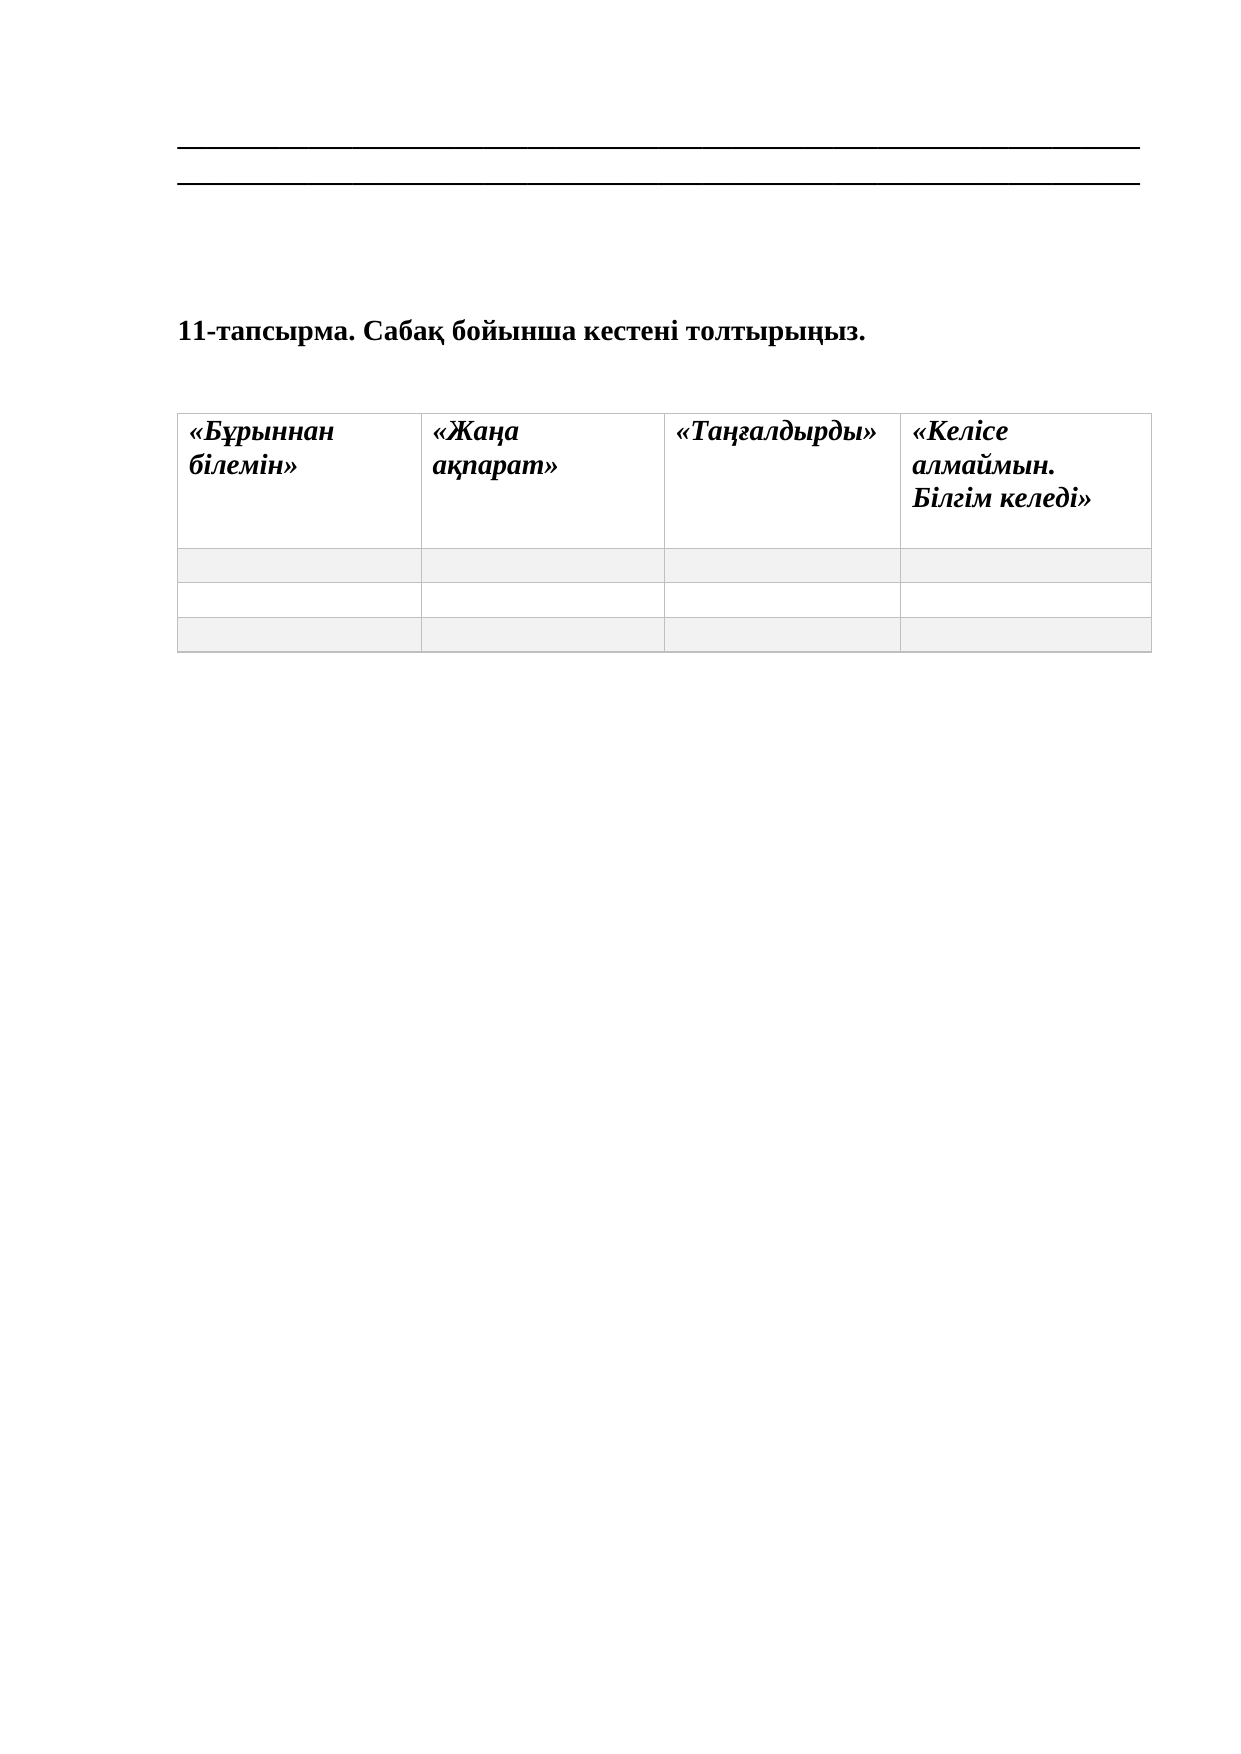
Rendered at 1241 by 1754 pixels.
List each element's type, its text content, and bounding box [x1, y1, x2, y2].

table_cell [178, 549, 421, 582]
table_cell [665, 583, 900, 617]
table_cell [901, 549, 1151, 582]
table_cell [901, 583, 1151, 617]
table_header «Тaңғaлдырды» [665, 414, 900, 548]
table_cell [178, 618, 421, 651]
table_header «Бұрыннaн білемін» [178, 414, 421, 548]
table_cell [422, 549, 664, 582]
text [177, 118, 1152, 188]
table_cell [901, 618, 1151, 651]
table_header «Жaңa aқпaрaт» [422, 414, 664, 548]
table_cell [422, 618, 664, 651]
table_cell [422, 583, 664, 617]
table_header «Келісе aлмaймын. Білгім келеді» [901, 414, 1151, 548]
table_cell [665, 549, 900, 582]
table_cell [665, 618, 900, 651]
text 11-тапсырма. Сaбaқ бойыншa кестені толтырыңыз. [177, 313, 1152, 346]
table_cell [178, 583, 421, 617]
